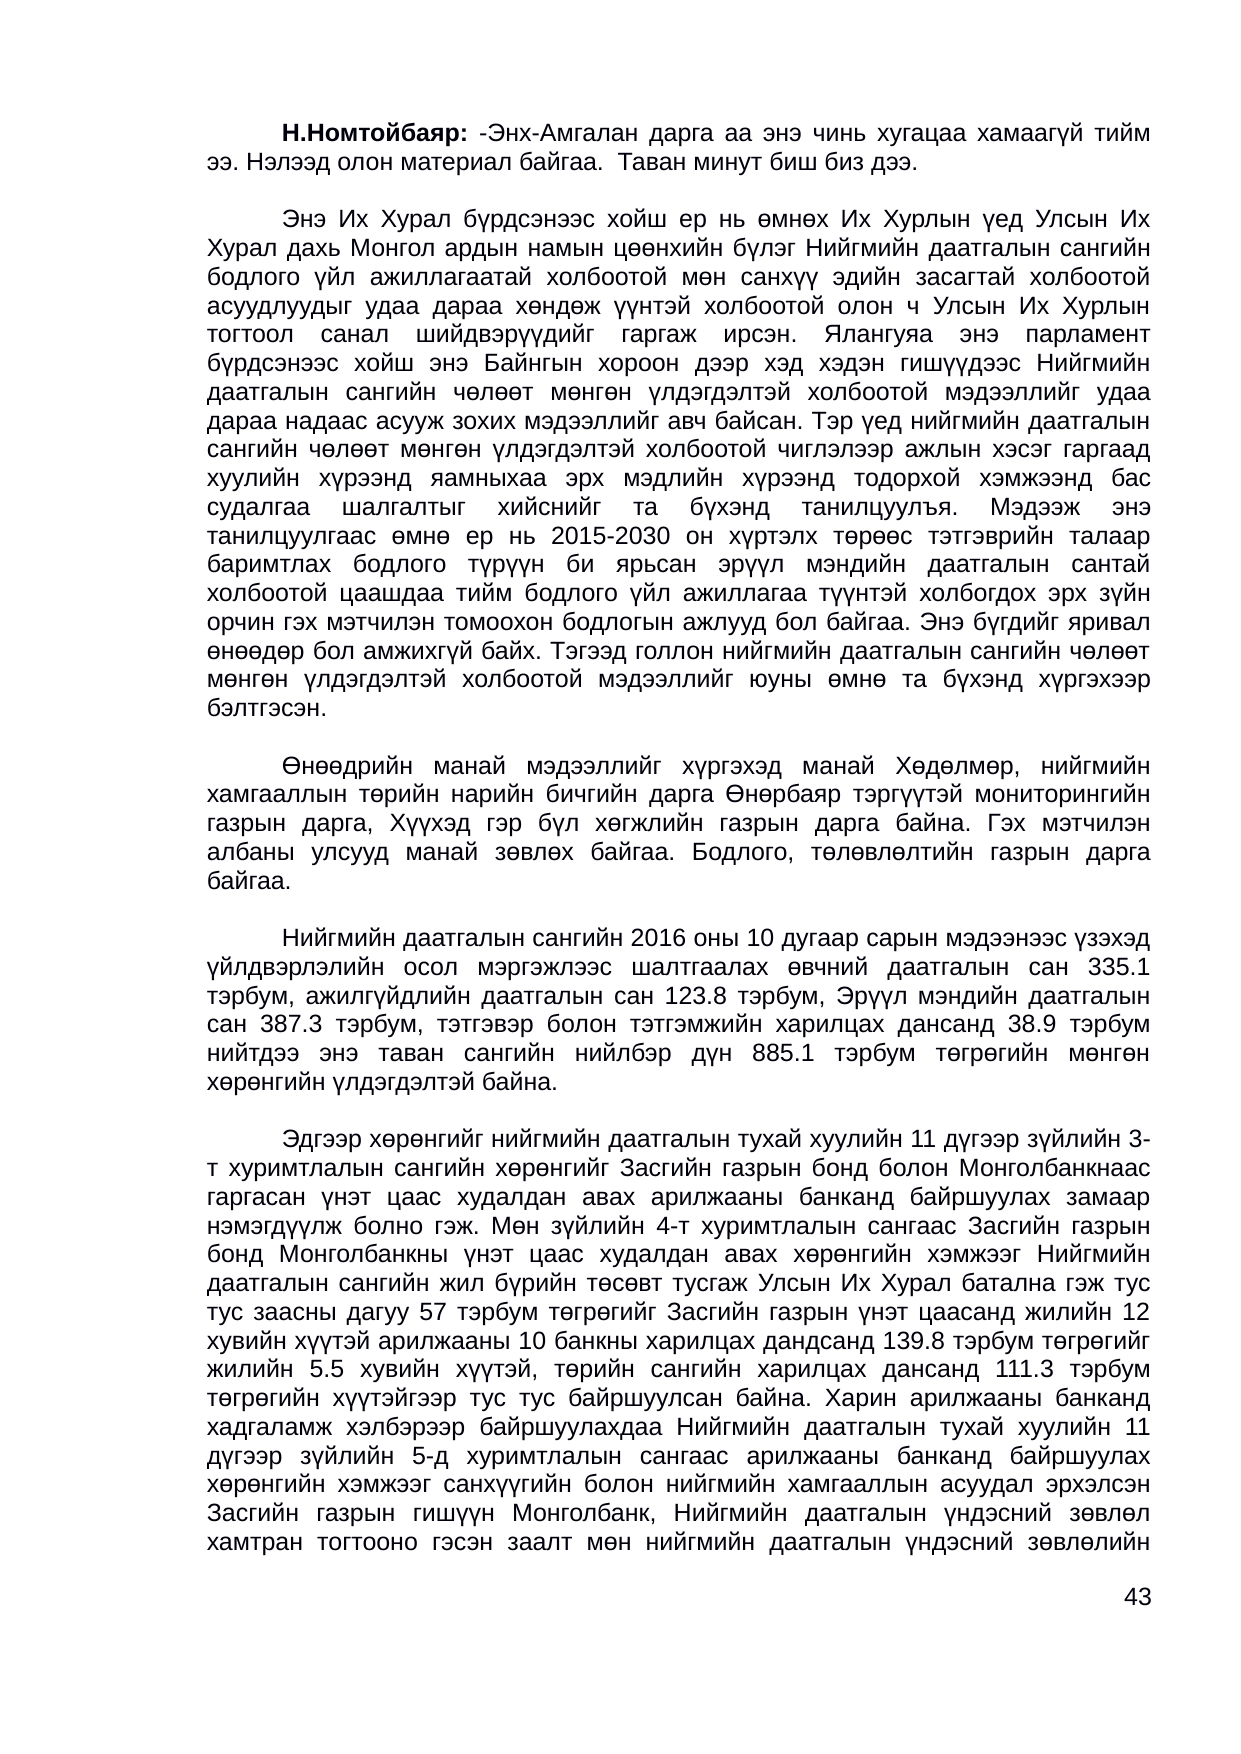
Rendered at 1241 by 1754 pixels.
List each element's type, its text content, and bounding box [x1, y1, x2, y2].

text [207, 1124, 1152, 1556]
text Өнөөдрийн манай мэдээллийг хүргэхэд манай Хөдөлмөр, нийгмийн хамгааллын төрийн нарийн бичгийн дарга Өнөрбаяр тэргүүтэй мониторингийн газрын дарга, Хүүхэд гэр бүл хөгжлийн газрын дарга байна. Гэх мэтчилэн албаны улсууд манай зөвлөх байгаа. Бодлого, төлөвлөлтийн газрын дарга байгаа. [207, 751, 1152, 894]
text Энэ Их Хурал бүрдсэнээс хойш ер нь өмнөх Их Хурлын үед Улсын Их Хурал дахь Монгол ардын намын цөөнхийн бүлэг Нийгмийн даатгалын сангийн бодлого үйл ажиллагаатай холбоотой мөн санхүү эдийн засагтай холбоотой асуудлуудыг удаа дараа хөндөж үүнтэй холбоотой олон ч Улсын Их Хурлын тогтоол санал шийдвэрүүдийг гаргаж ирсэн. Ялангуяа энэ парламент бүрдсэнээс хойш энэ Байнгын хороон дээр хэд хэдэн гишүүдээс Нийгмийн даатгалын сангийн чөлөөт мөнгөн үлдэгдэлтэй холбоотой мэдээллийг удаа дараа надаас асууж зохих мэдээллийг авч байсан. Тэр үед нийгмийн даатгалын сангийн чөлөөт мөнгөн үлдэгдэлтэй холбоотой чиглэлээр ажлын хэсэг гаргаад хуулийн хүрээнд яамныхаа эрх мэдлийн хүрээнд тодорхой хэмжээнд бас судалгаа шалгалтыг хийснийг та бүхэнд танилцуулъя. Мэдээж энэ танилцуулгаас өмнө ер нь 2015-2030 он хүртэлх төрөөс тэтгэврийн талаар баримтлах бодлого түрүүн би ярьсан эрүүл мэндийн даатгалын сантай холбоотой цаашдаа тийм бодлого үйл ажиллагаа түүнтэй холбогдох эрх зүйн орчин гэх мэтчилэн томоохон бодлогын ажлууд бол байгаа. Энэ бүгдийг яривал өнөөдөр бол амжихгүй байх. Тэгээд голлон нийгмийн даатгалын сангийн чөлөөт мөнгөн үлдэгдэлтэй холбоотой мэдээллийг юуны өмнө та бүхэнд хүргэхээр бэлтгэсэн. [207, 204, 1152, 722]
text Н.Номтойбаяр: -Энх-Амгалан дарга аа энэ чинь хугацаа хамаагүй тийм ээ. Нэлээд олон материал байгаа. Таван минут биш биз дээ. [207, 118, 1152, 176]
text Нийгмийн даатгалын сангийн 2016 оны 10 дугаар сарын мэдээнээс үзэхэд үйлдвэрлэлийн осол мэргэжлээс шалтгаалах өвчний даатгалын сан 335.1 тэрбум, ажилгүйдлийн даатгалын сан 123.8 тэрбум, Эрүүл мэндийн даатгалын сан 387.3 тэрбум, тэтгэвэр болон тэтгэмжийн харилцах дансанд 38.9 тэрбум нийтдээ энэ таван сангийн нийлбэр дүн 885.1 тэрбум төгрөгийн мөнгөн хөрөнгийн үлдэгдэлтэй байна. [207, 923, 1152, 1096]
